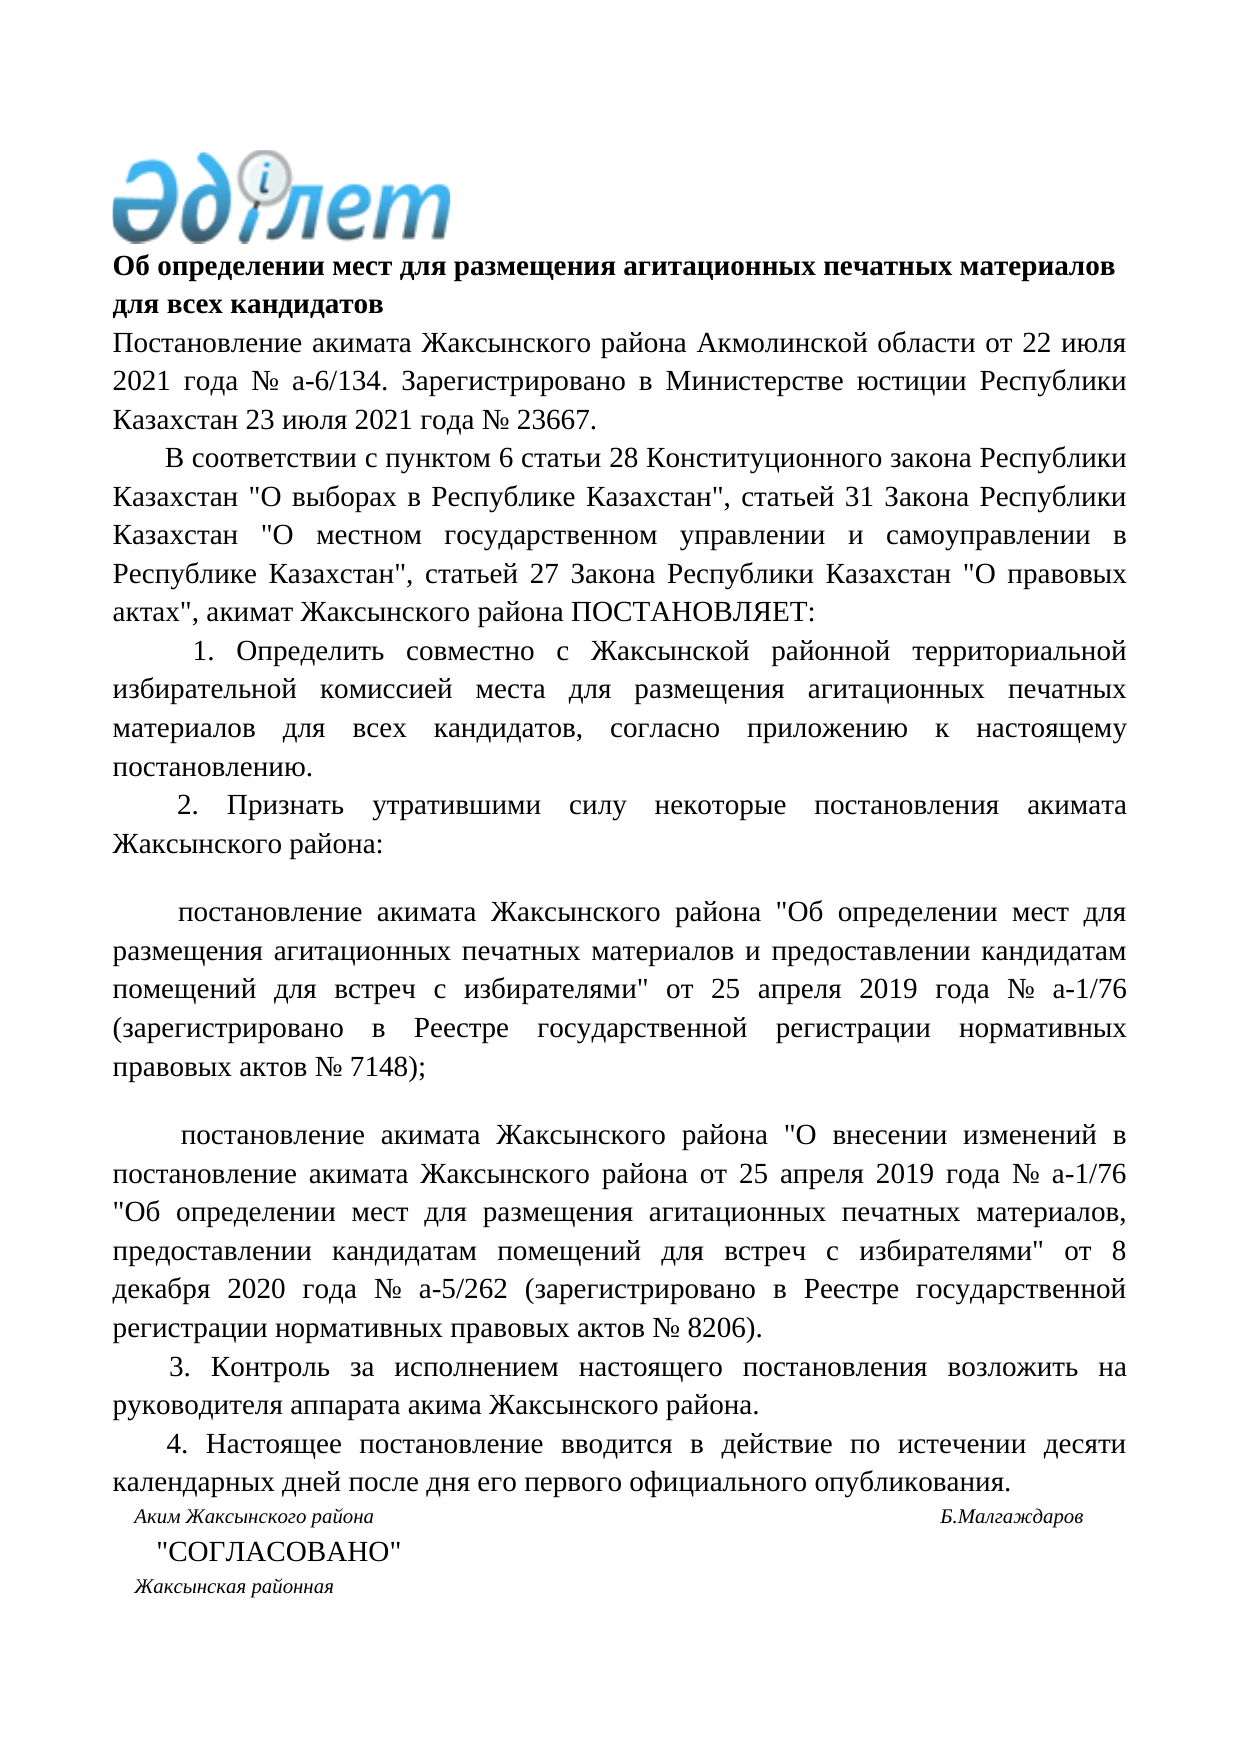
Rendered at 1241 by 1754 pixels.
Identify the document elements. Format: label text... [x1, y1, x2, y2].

text 2. Признать утратившими силу некоторые постановления акимата Жаксынского района: [112, 787, 1128, 859]
table_header Аким Жаксынского района [101, 1503, 939, 1534]
text постановление акимата Жаксынского района "О внесении изменений в постановление акимата Жаксынского района от 25 апреля 2019 года № а-1/76 "Об определении мест для размещения агитационных печатных материалов, предоставлении кандидатам помещений для встреч с избирателями" от 8 декабря 2020 года № а-5/262 (зарегистрировано в Реестре государственной регистрации нормативных правовых актов № 8206). [112, 1117, 1128, 1344]
text Об определении мест для размещения агитационных печатных материалов для всех кандидатов [112, 248, 1128, 320]
text 4. Настоящее постановление вводится в действие по истечении десяти календарных дней после дня его первого официального опубликования. [112, 1426, 1128, 1498]
text Постановление акимата Жаксынского района Акмолинской области от 22 июля 2021 года № а-6/134. Зарегистрировано в Министерстве юстиции Республики Казахстан 23 июля 2021 года № 23667. [112, 325, 1128, 435]
text "СОГЛАСОВАНО" [112, 1534, 1128, 1567]
text постановление акимата Жаксынского района "Об определении мест для размещения агитационных печатных материалов и предоставлении кандидатам помещений для встреч с избирателями" от 25 апреля 2019 года № а-1/76 (зарегистрировано в Реестре государственной регистрации нормативных правовых актов № 7148); [112, 894, 1128, 1082]
picture [112, 150, 451, 244]
text 3. Контроль за исполнением настоящего постановления возложить на руководителя аппарата акима Жаксынского района. [112, 1349, 1128, 1421]
text В соответствии с пунктом 6 статьи 28 Конституционного закона Республики Казахстан "О выборах в Республике Казахстан", статьей 31 Закона Республики Казахстан "О местном государственном управлении и самоуправлении в Республике Казахстан", статьей 27 Закона Республики Казахстан "О правовых актах", акимат Жаксынского района ПОСТАНОВЛЯЕТ: [112, 440, 1128, 628]
table_header Б.Малгаждаров [939, 1503, 1240, 1534]
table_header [101, 1573, 1240, 1603]
text 1. Определить совместно с Жаксынской районной территориальной избирательной комиссией места для размещения агитационных печатных материалов для всех кандидатов, согласно приложению к настоящему постановлению. [112, 633, 1128, 782]
